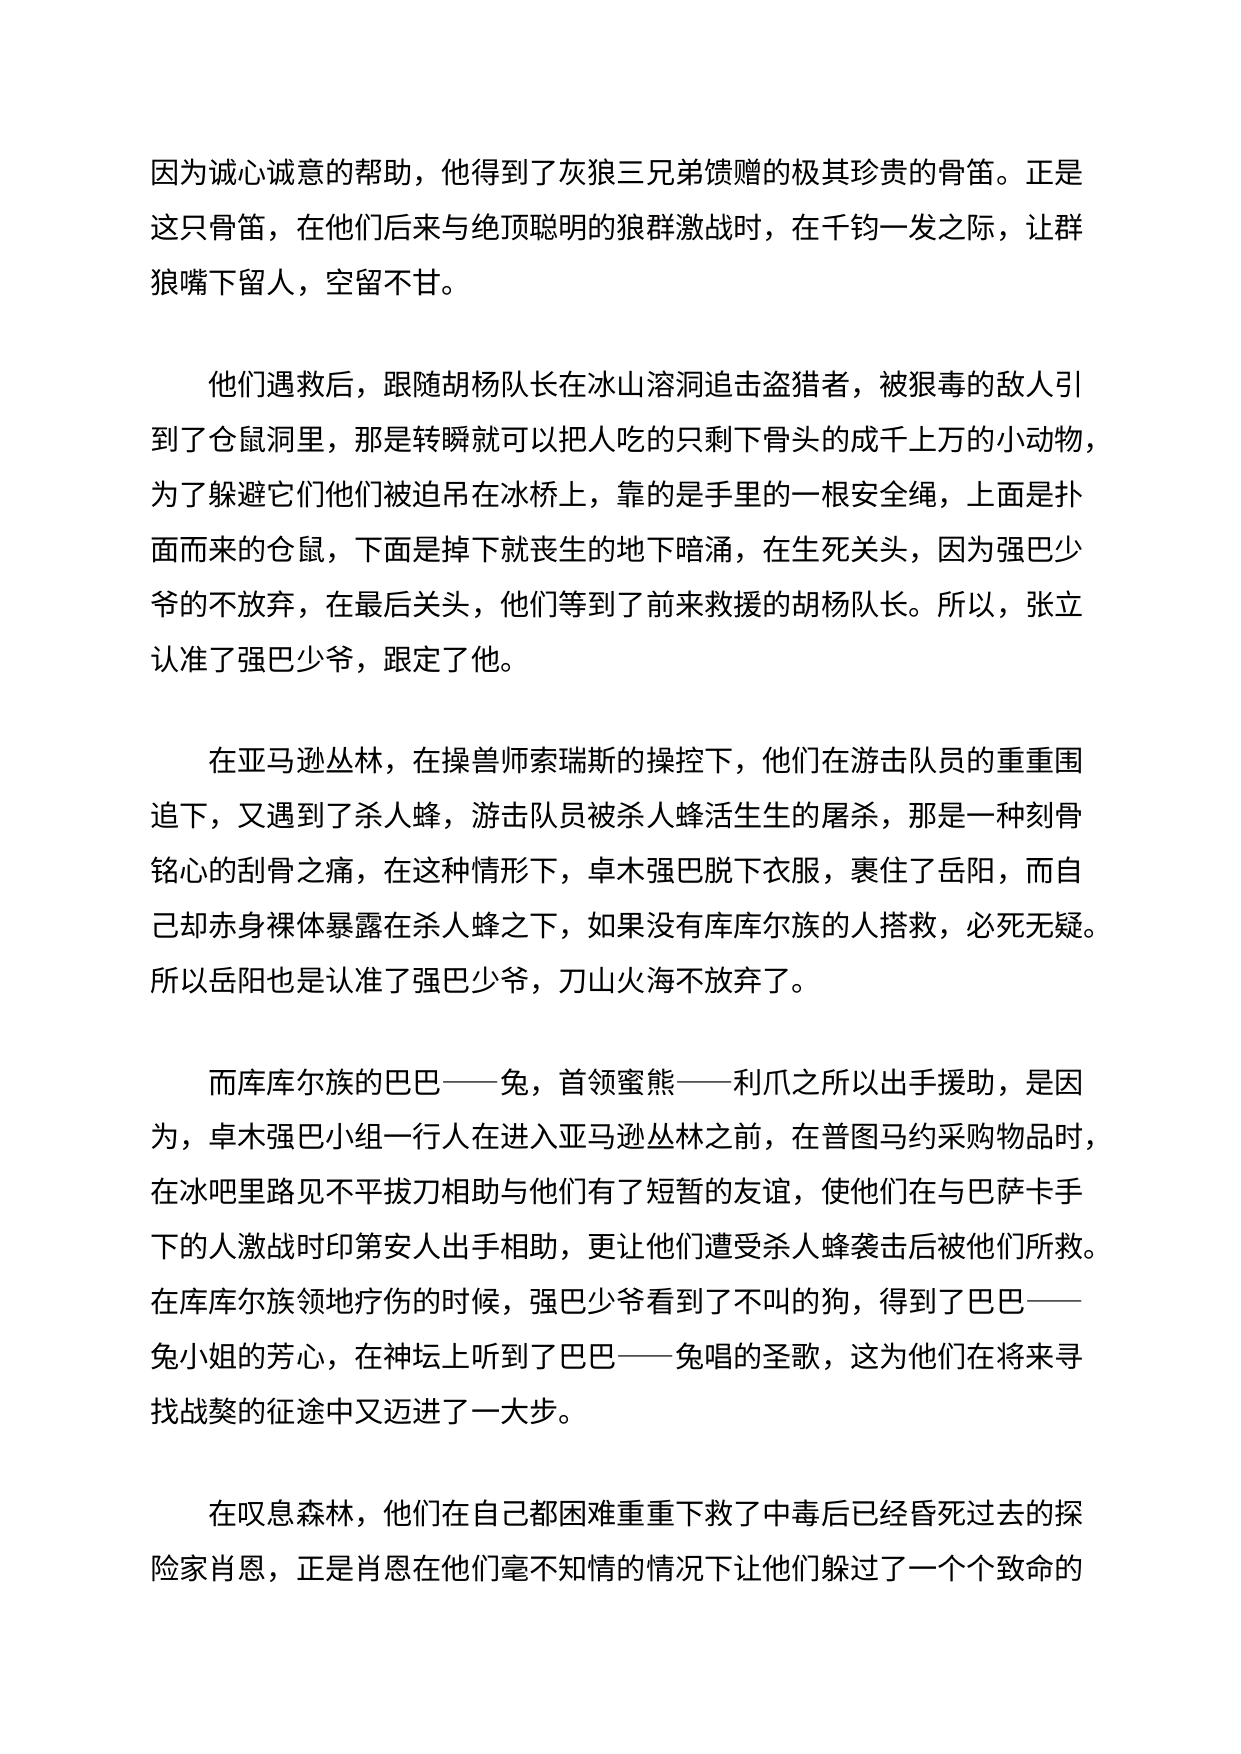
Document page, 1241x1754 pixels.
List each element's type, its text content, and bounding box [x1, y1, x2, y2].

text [150, 1490, 1090, 1587]
text 而库库尔族的巴巴——兔，首领蜜熊——利爪之所以出手援助，是因为，卓木强巴小组一行人在进入亚马逊丛林之前，在普图马约采购物品时，在冰吧里路见不平拔刀相助与他们有了短暂的友谊，使他们在与巴萨卡手下的人激战时印第安人出手相助，更让他们遭受杀人蜂袭击后被他们所救。在库库尔族领地疗伤的时候，强巴少爷看到了不叫的狗，得到了巴巴——兔小姐的芳心，在神坛上听到了巴巴——兔唱的圣歌，这为他们在将来寻找战獒的征途中又迈进了一大步。 [150, 1059, 1090, 1431]
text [150, 150, 1090, 302]
text 在亚马逊丛林，在操兽师索瑞斯的操控下，他们在游击队员的重重围追下，又遇到了杀人蜂，游击队员被杀人蜂活生生的屠杀，那是一种刻骨铭心的刮骨之痛，在这种情形下，卓木强巴脱下衣服，裹住了岳阳，而自己却赤身裸体暴露在杀人蜂之下，如果没有库库尔族的人搭救，必死无疑。所以岳阳也是认准了强巴少爷，刀山火海不放弃了。 [150, 738, 1090, 1000]
text 他们遇救后，跟随胡杨队长在冰山溶洞追击盗猎者，被狠毒的敌人引到了仓鼠洞里，那是转瞬就可以把人吃的只剩下骨头的成千上万的小动物，为了躲避它们他们被迫吊在冰桥上，靠的是手里的一根安全绳，上面是扑面而来的仓鼠，下面是掉下就丧生的地下暗涌，在生死关头，因为强巴少爷的不放弃，在最后关头，他们等到了前来救援的胡杨队长。所以，张立认准了强巴少爷，跟定了他。 [150, 362, 1090, 678]
